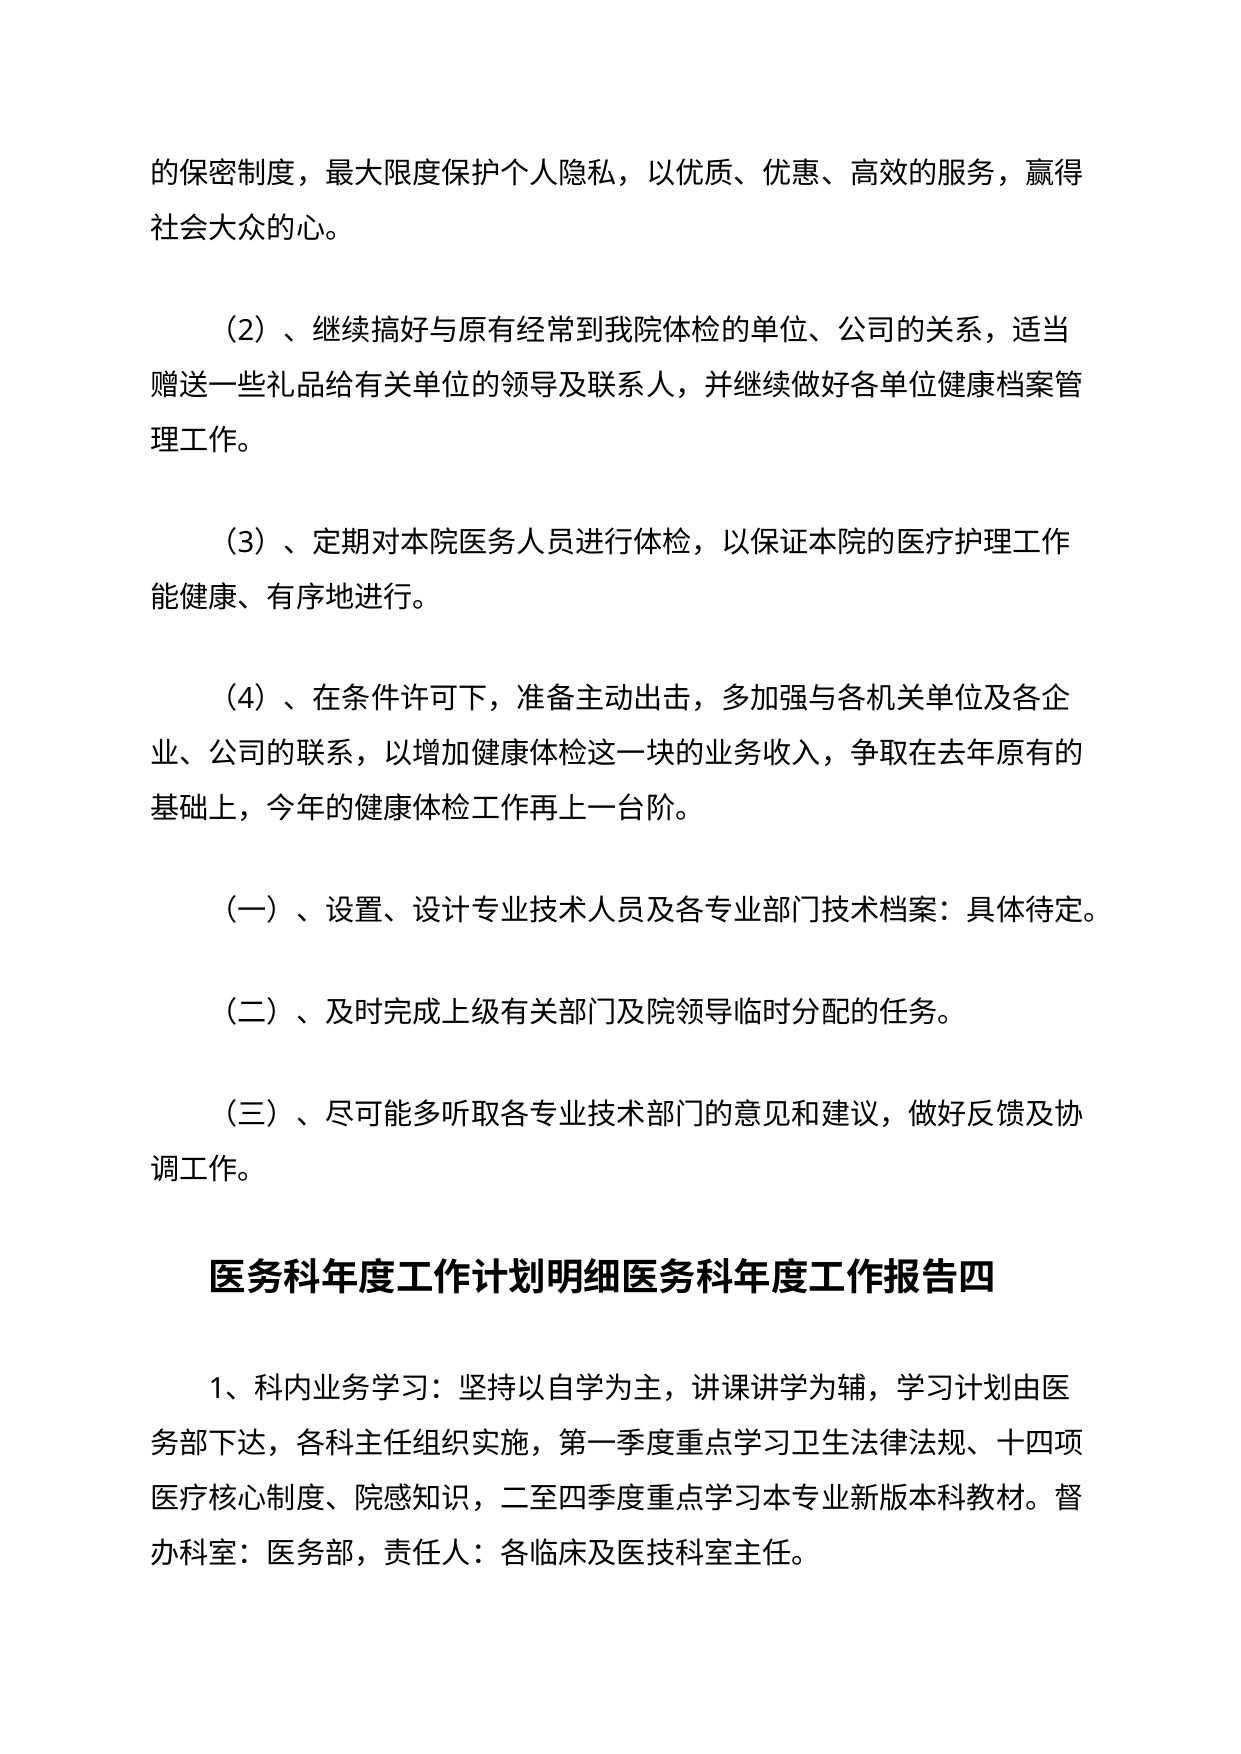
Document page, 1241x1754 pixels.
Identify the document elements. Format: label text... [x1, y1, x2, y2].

text （二）、及时完成上级有关部门及院领导临时分配的任务。 [150, 988, 1090, 1031]
text （4）、在条件许可下，准备主动出击，多加强与各机关单位及各企业、公司的联系，以增加健康体检这一块的业务收入，争取在去年原有的基础上，今年的健康体检工作再上一台阶。 [150, 675, 1090, 827]
text （三）、尽可能多听取各专业技术部门的意见和建议，做好反馈及协调工作。 [150, 1090, 1090, 1187]
text （3）、定期对本院医务人员进行体检，以保证本院的医疗护理工作能健康、有序地进行。 [150, 518, 1090, 616]
text （一）、设置、设计专业技术人员及各专业部门技术档案：具体待定。 [150, 887, 1090, 929]
text 1、科内业务学习：坚持以自学为主，讲课讲学为辅，学习计划由医务部下达，各科主任组织实施，第一季度重点学习卫生法律法规、十四项医疗核心制度、院感知识，二至四季度重点学习本专业新版本科教材。督办科室：医务部，责任人：各临床及医技科室主任。 [150, 1364, 1090, 1571]
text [150, 150, 1090, 247]
text 医务科年度工作计划明细医务科年度工作报告四 [150, 1247, 1090, 1301]
text （2）、继续搞好与原有经常到我院体检的单位、公司的关系，适当赠送一些礼品给有关单位的领导及联系人，并继续做好各单位健康档案管理工作。 [150, 307, 1090, 459]
